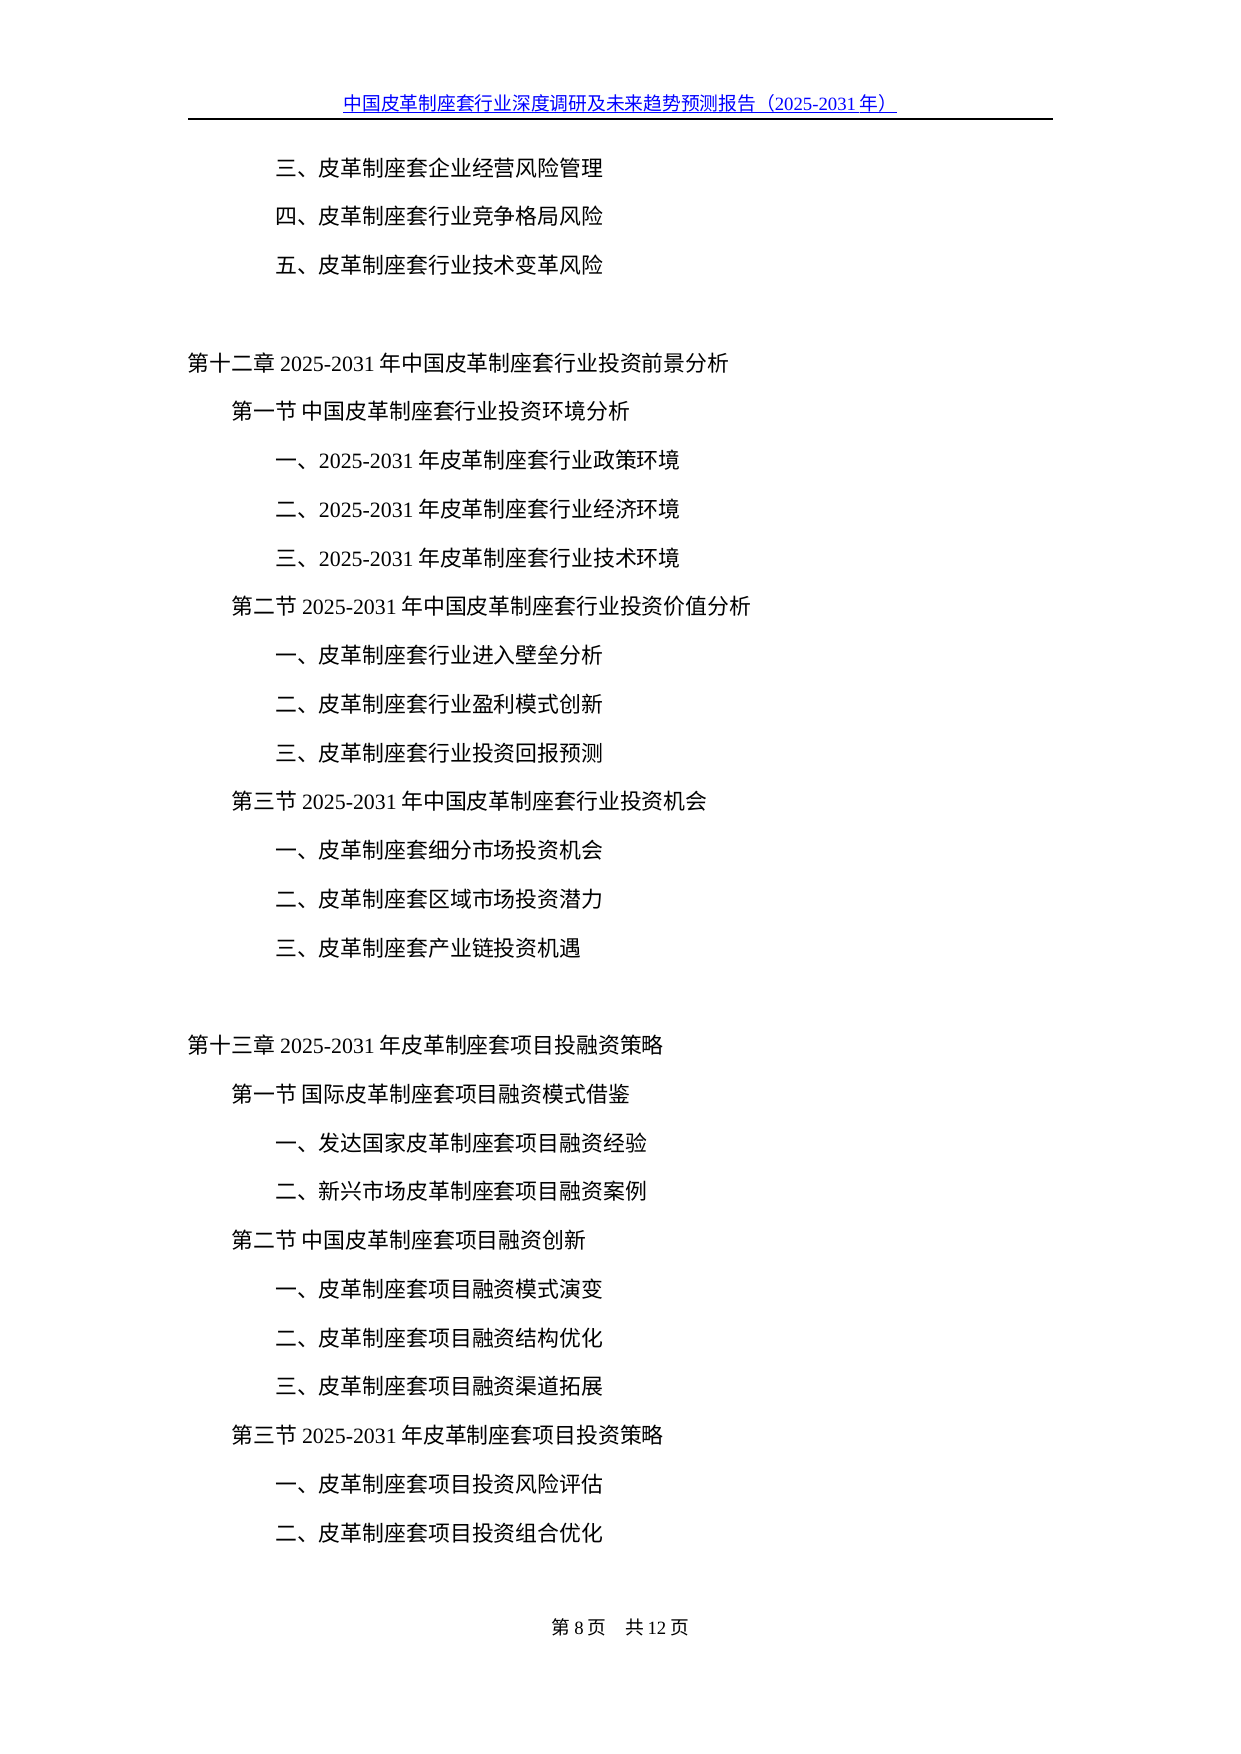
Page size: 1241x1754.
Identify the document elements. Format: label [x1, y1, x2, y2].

text [187, 150, 1053, 1548]
